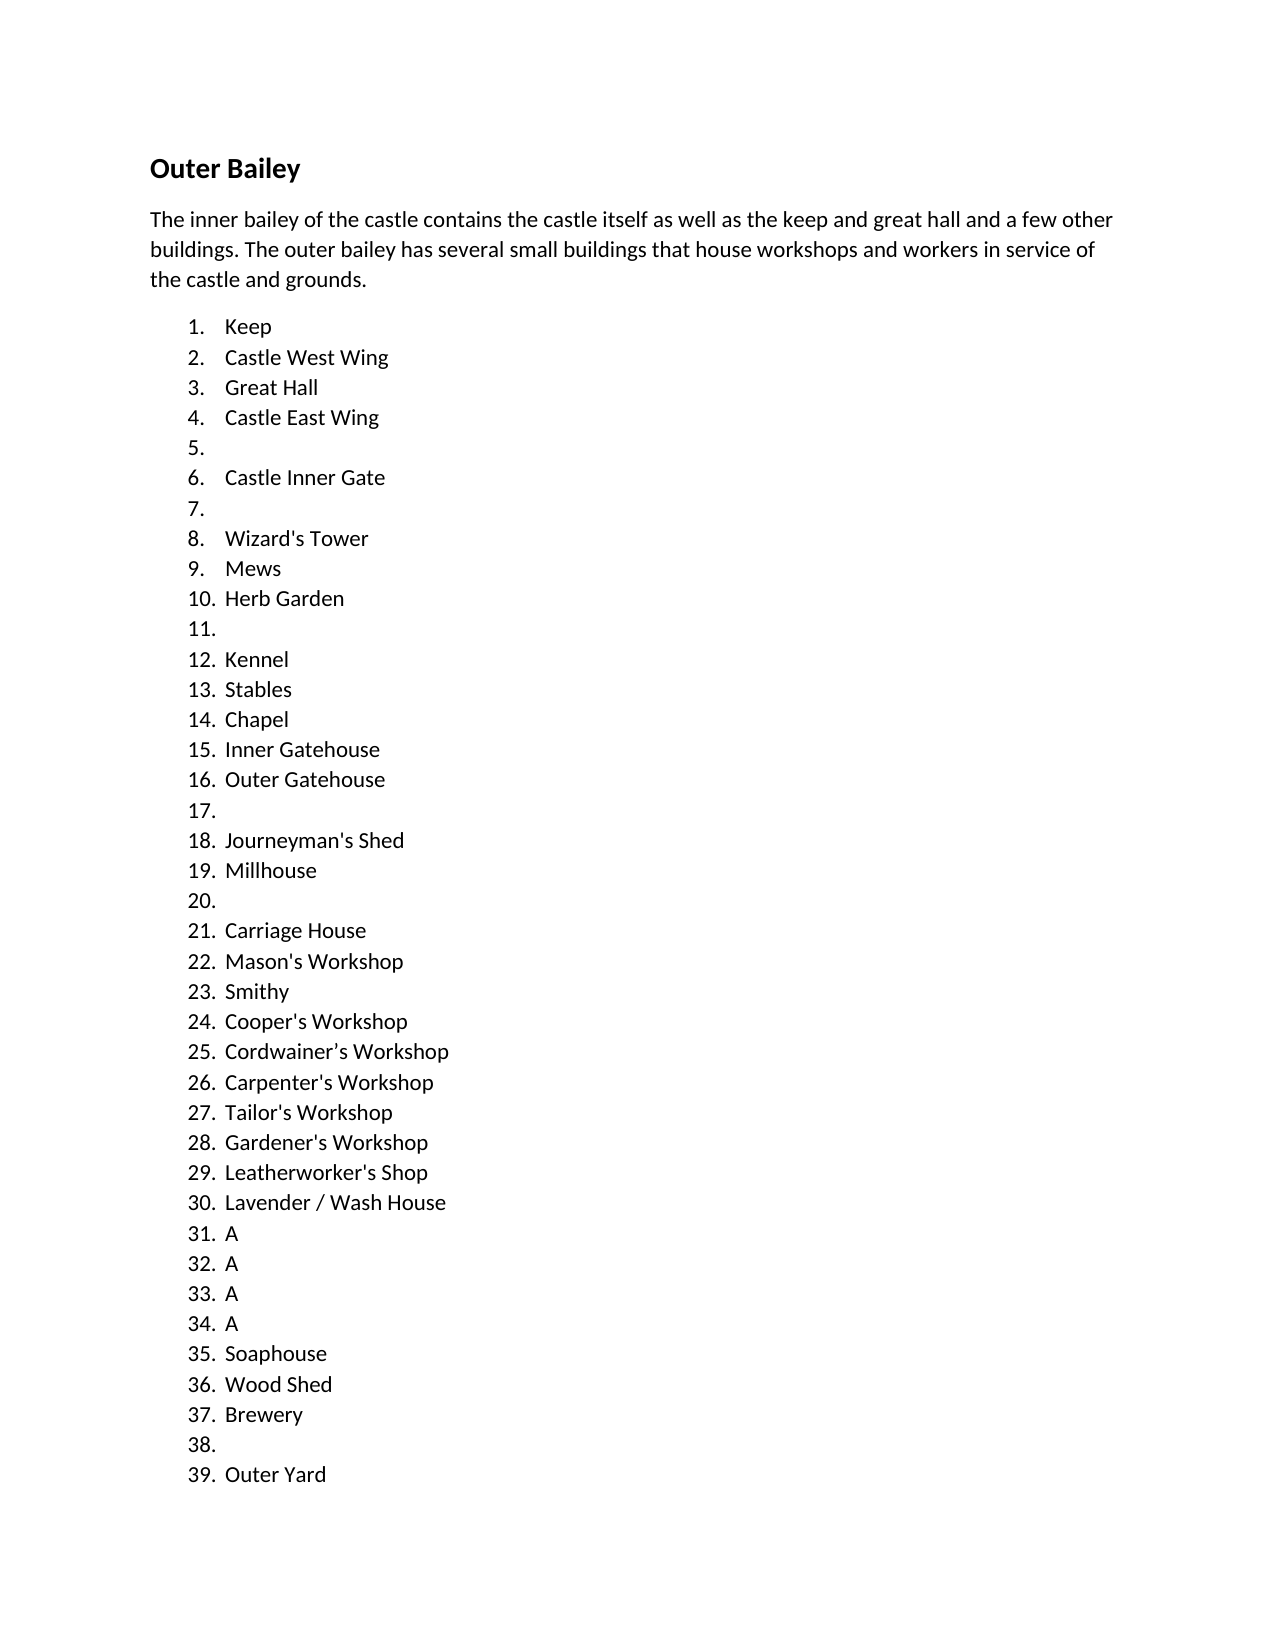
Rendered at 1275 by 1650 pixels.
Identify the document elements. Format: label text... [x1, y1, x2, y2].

list Great Hall [187, 373, 1125, 401]
list Brewery [187, 1400, 1125, 1428]
list Outer Gatehouse [187, 766, 1125, 793]
list A [187, 1309, 1125, 1337]
list Castle East Wing [187, 403, 1125, 431]
list Mason's Workshop [187, 947, 1125, 975]
text The inner bailey of the castle contains the castle itself as well as the keep and great hall and a few other buildings. The outer bailey has several small buildings that house workshops and workers in service of the castle and grounds. [150, 205, 1125, 293]
list Carriage House [187, 917, 1125, 944]
list Wood Shed [187, 1370, 1125, 1398]
list Herb Garden [187, 584, 1125, 612]
list Millhouse [187, 856, 1125, 884]
list Stables [187, 675, 1125, 703]
text Outer Bailey [150, 150, 1125, 186]
list Lavender / Wash House [187, 1188, 1125, 1216]
list A [187, 1219, 1125, 1247]
list Inner Gatehouse [187, 735, 1125, 763]
list A [187, 1249, 1125, 1277]
list Cordwainer’s Workshop [187, 1037, 1125, 1065]
list Castle Inner Gate [187, 463, 1125, 491]
list Castle West Wing [187, 343, 1125, 371]
list Leatherworker's Shop [187, 1158, 1125, 1186]
list Soaphouse [187, 1339, 1125, 1367]
list Chapel [187, 705, 1125, 733]
list A [187, 1279, 1125, 1307]
list Outer Yard [187, 1460, 1125, 1488]
list Journeyman's Shed [187, 826, 1125, 854]
list Smithy [187, 977, 1125, 1005]
list Mews [187, 554, 1125, 582]
list Cooper's Workshop [187, 1007, 1125, 1035]
list Keep [187, 312, 1125, 340]
list Wizard's Tower [187, 524, 1125, 552]
list Kennel [187, 645, 1125, 673]
list Gardener's Workshop [187, 1128, 1125, 1156]
list Tailor's Workshop [187, 1098, 1125, 1126]
list Carpenter's Workshop [187, 1068, 1125, 1096]
